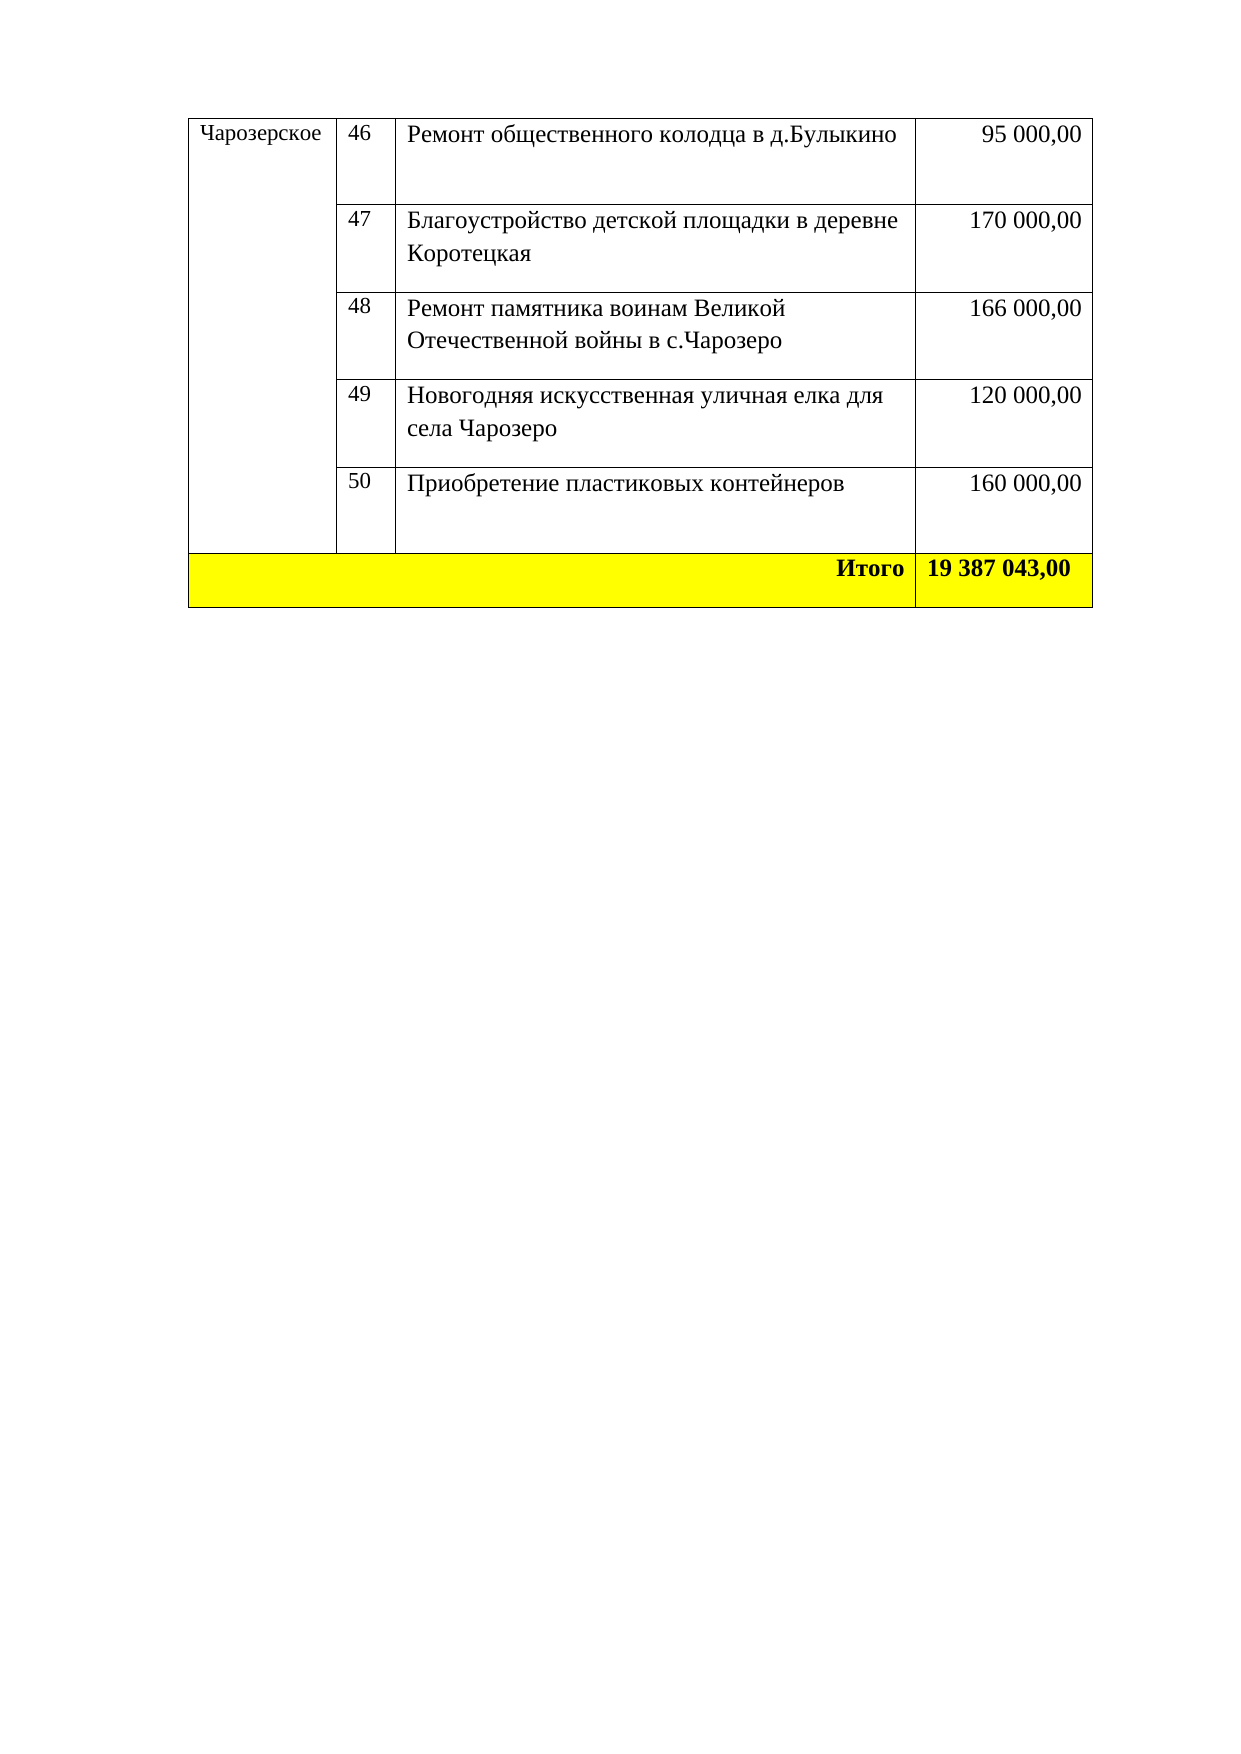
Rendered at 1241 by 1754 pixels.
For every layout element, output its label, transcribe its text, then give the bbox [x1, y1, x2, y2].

table_cell 166 000,00 [916, 293, 1092, 379]
table_cell 49 [337, 380, 395, 467]
table_cell Приобретение пластиковых контейнеров [396, 468, 915, 552]
table_cell Чарозерское [189, 119, 336, 552]
table_cell Ремонт памятника воинам Великой Отечественной войны в с.Чарозеро [396, 293, 915, 379]
table_cell 47 [337, 205, 395, 292]
table_cell 170 000,00 [916, 205, 1092, 292]
table_cell 120 000,00 [916, 380, 1092, 467]
table_cell 46 [337, 119, 395, 204]
table_cell 95 000,00 [916, 119, 1092, 204]
table_cell Новогодняя искусственная уличная елка для села Чарозеро [396, 380, 915, 467]
table_cell 50 [337, 468, 395, 552]
table_cell Итого [189, 554, 915, 607]
table_cell Ремонт общественного колодца в д.Булыкино [396, 119, 915, 204]
table_cell Благоустройство детской площадки в деревне Коротецкая [396, 205, 915, 292]
table_cell 48 [337, 293, 395, 379]
table_cell 19 387 043,00 [916, 554, 1092, 607]
table_cell 160 000,00 [916, 468, 1092, 552]
